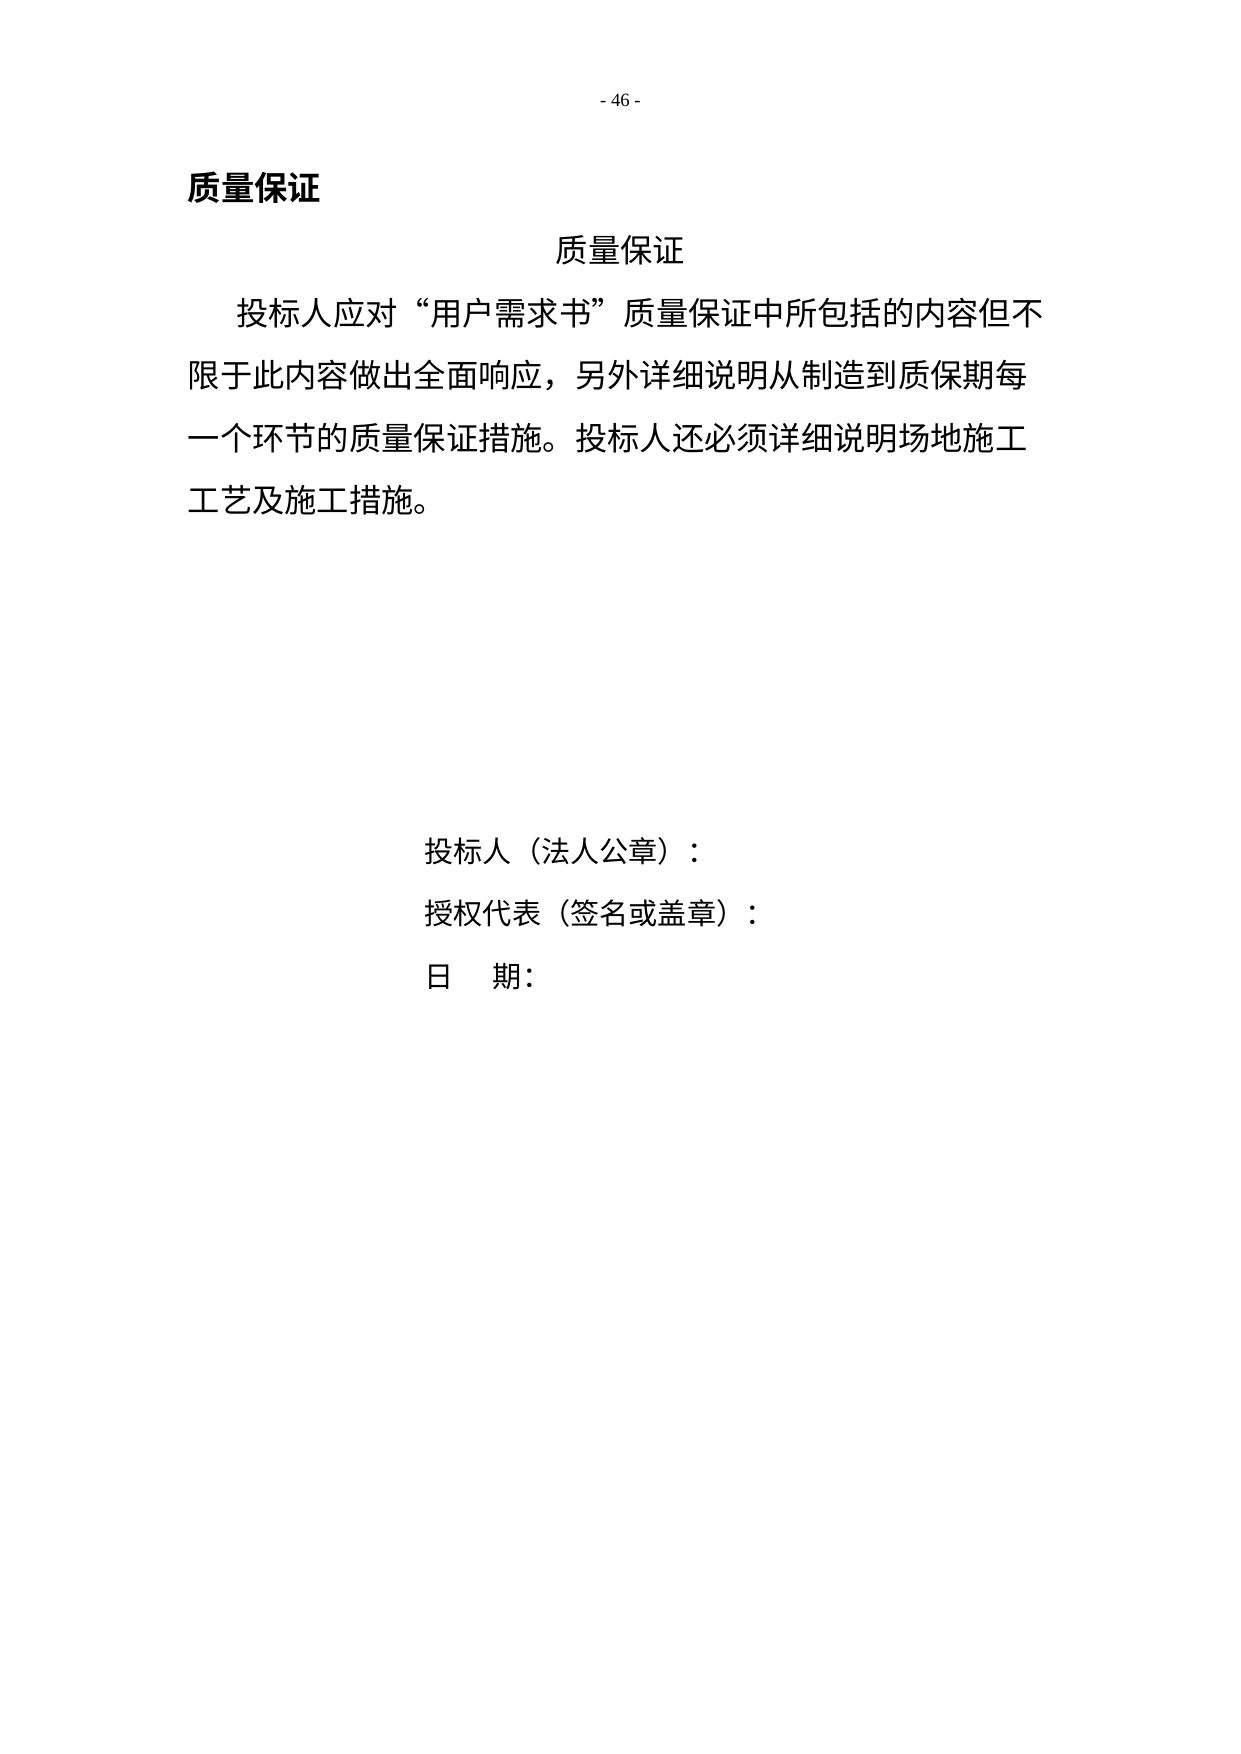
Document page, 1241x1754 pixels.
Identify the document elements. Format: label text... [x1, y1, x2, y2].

text 授权代表（签名或盖章）： [187, 874, 1053, 937]
text 质量保证 [187, 150, 1053, 212]
text 质量保证 [187, 212, 1053, 275]
text 投标人应对“用户需求书”质量保证中所包括的内容但不限于此内容做出全面响应，另外详细说明从制造到质保期每一个环节的质量保证措施。投标人还必须详细说明场地施工工艺及施工措施。 [187, 275, 1053, 525]
text 日 期： [187, 937, 1053, 999]
text 投标人（法人公章）： [187, 812, 1053, 874]
